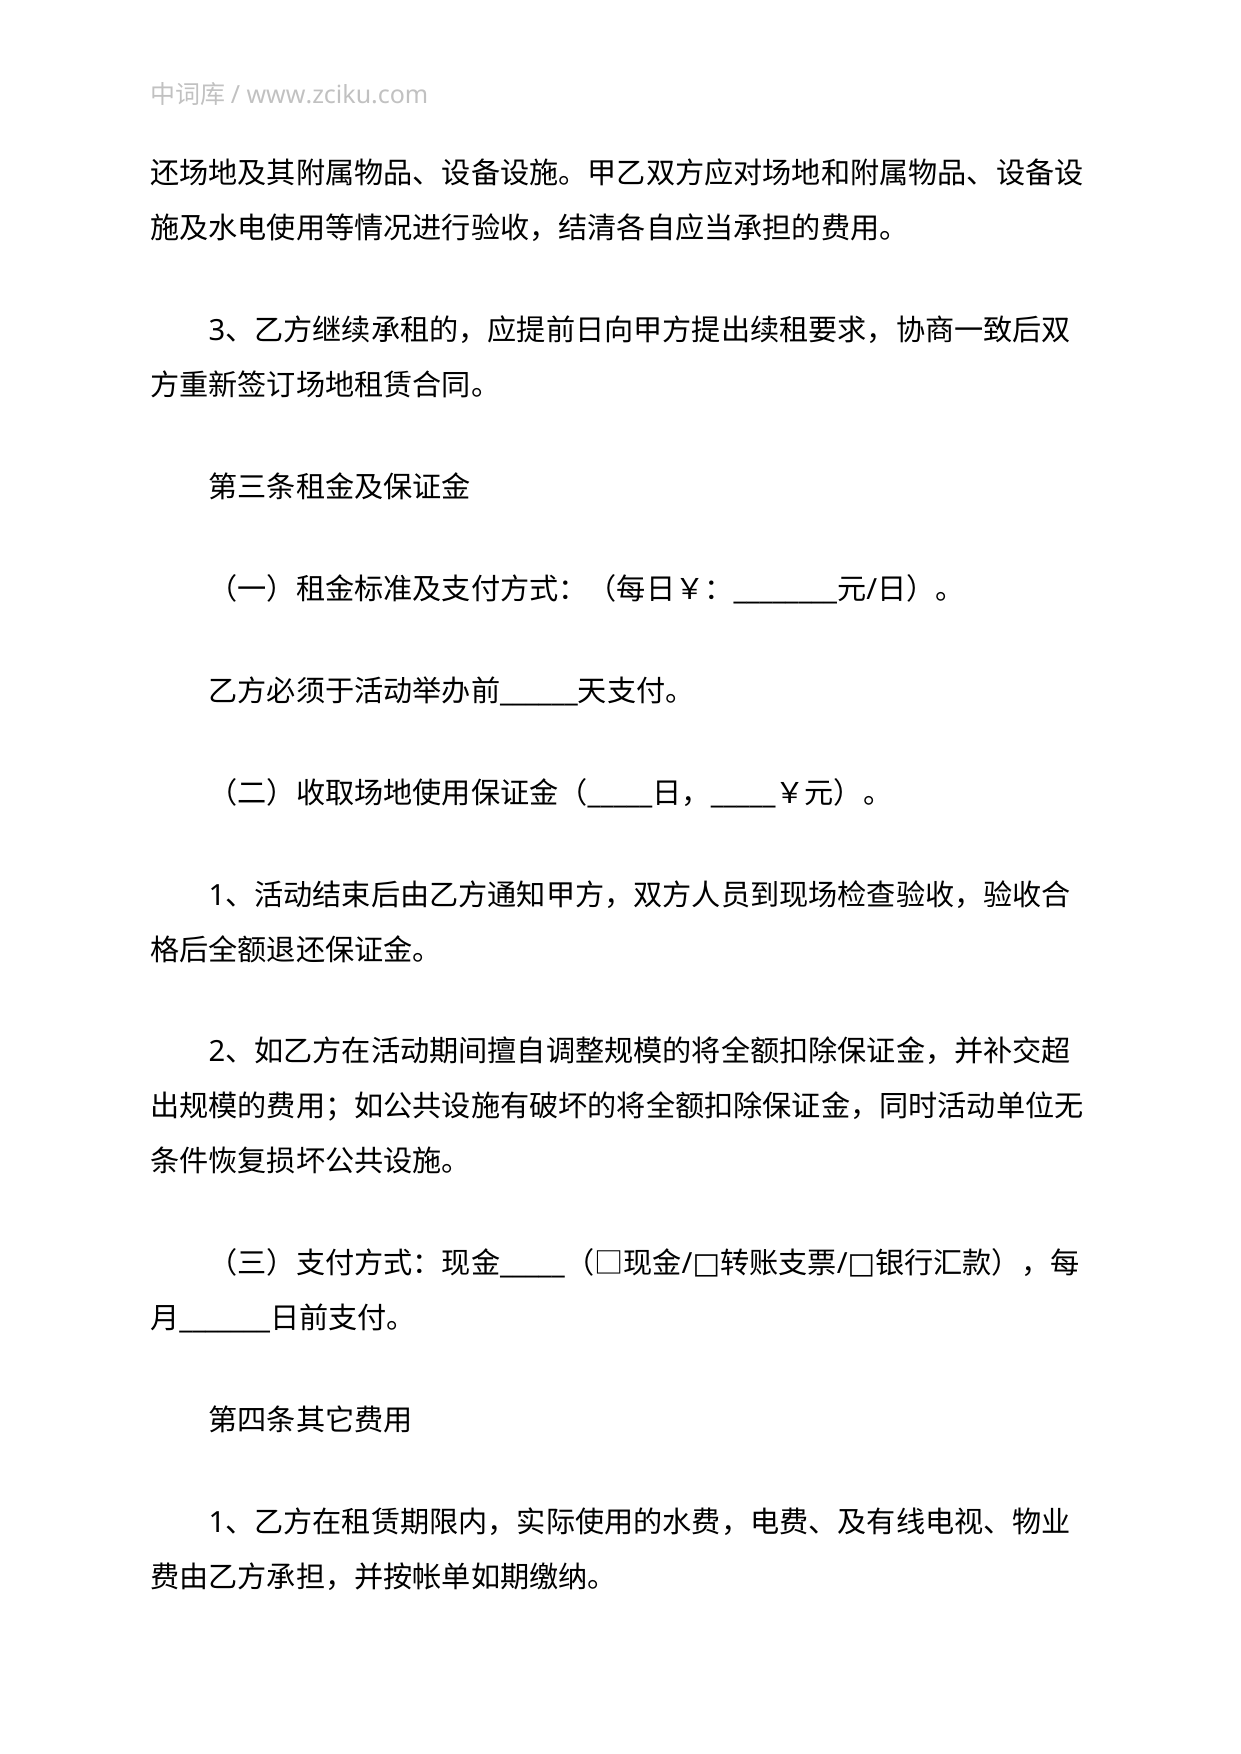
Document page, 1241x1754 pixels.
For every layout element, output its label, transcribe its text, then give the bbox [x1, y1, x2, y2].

text 1、乙方在租赁期限内，实际使用的水费，电费、及有线电视、物业费由乙方承担，并按帐单如期缴纳。 [150, 1498, 1090, 1596]
text （一）租金标准及支付方式：（每日￥：________元/日）。 [150, 565, 1090, 608]
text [150, 150, 1090, 247]
text （二）收取场地使用保证金（_____日，_____￥元）。 [150, 769, 1090, 812]
text 乙方必须于活动举办前______天支付。 [150, 667, 1090, 709]
text 3、乙方继续承租的，应提前日向甲方提出续租要求，协商一致后双方重新签订场地租赁合同。 [150, 307, 1090, 404]
text 第四条其它费用 [150, 1397, 1090, 1439]
text （三）支付方式：现金_____（□现金/□转账支票/□银行汇款），每月_______日前支付。 [150, 1239, 1090, 1337]
text 第三条租金及保证金 [150, 463, 1090, 506]
text 2、如乙方在活动期间擅自调整规模的将全额扣除保证金，并补交超出规模的费用；如公共设施有破坏的将全额扣除保证金，同时活动单位无条件恢复损坏公共设施。 [150, 1028, 1090, 1180]
text 1、活动结束后由乙方通知甲方，双方人员到现场检查验收，验收合格后全额退还保证金。 [150, 871, 1090, 968]
